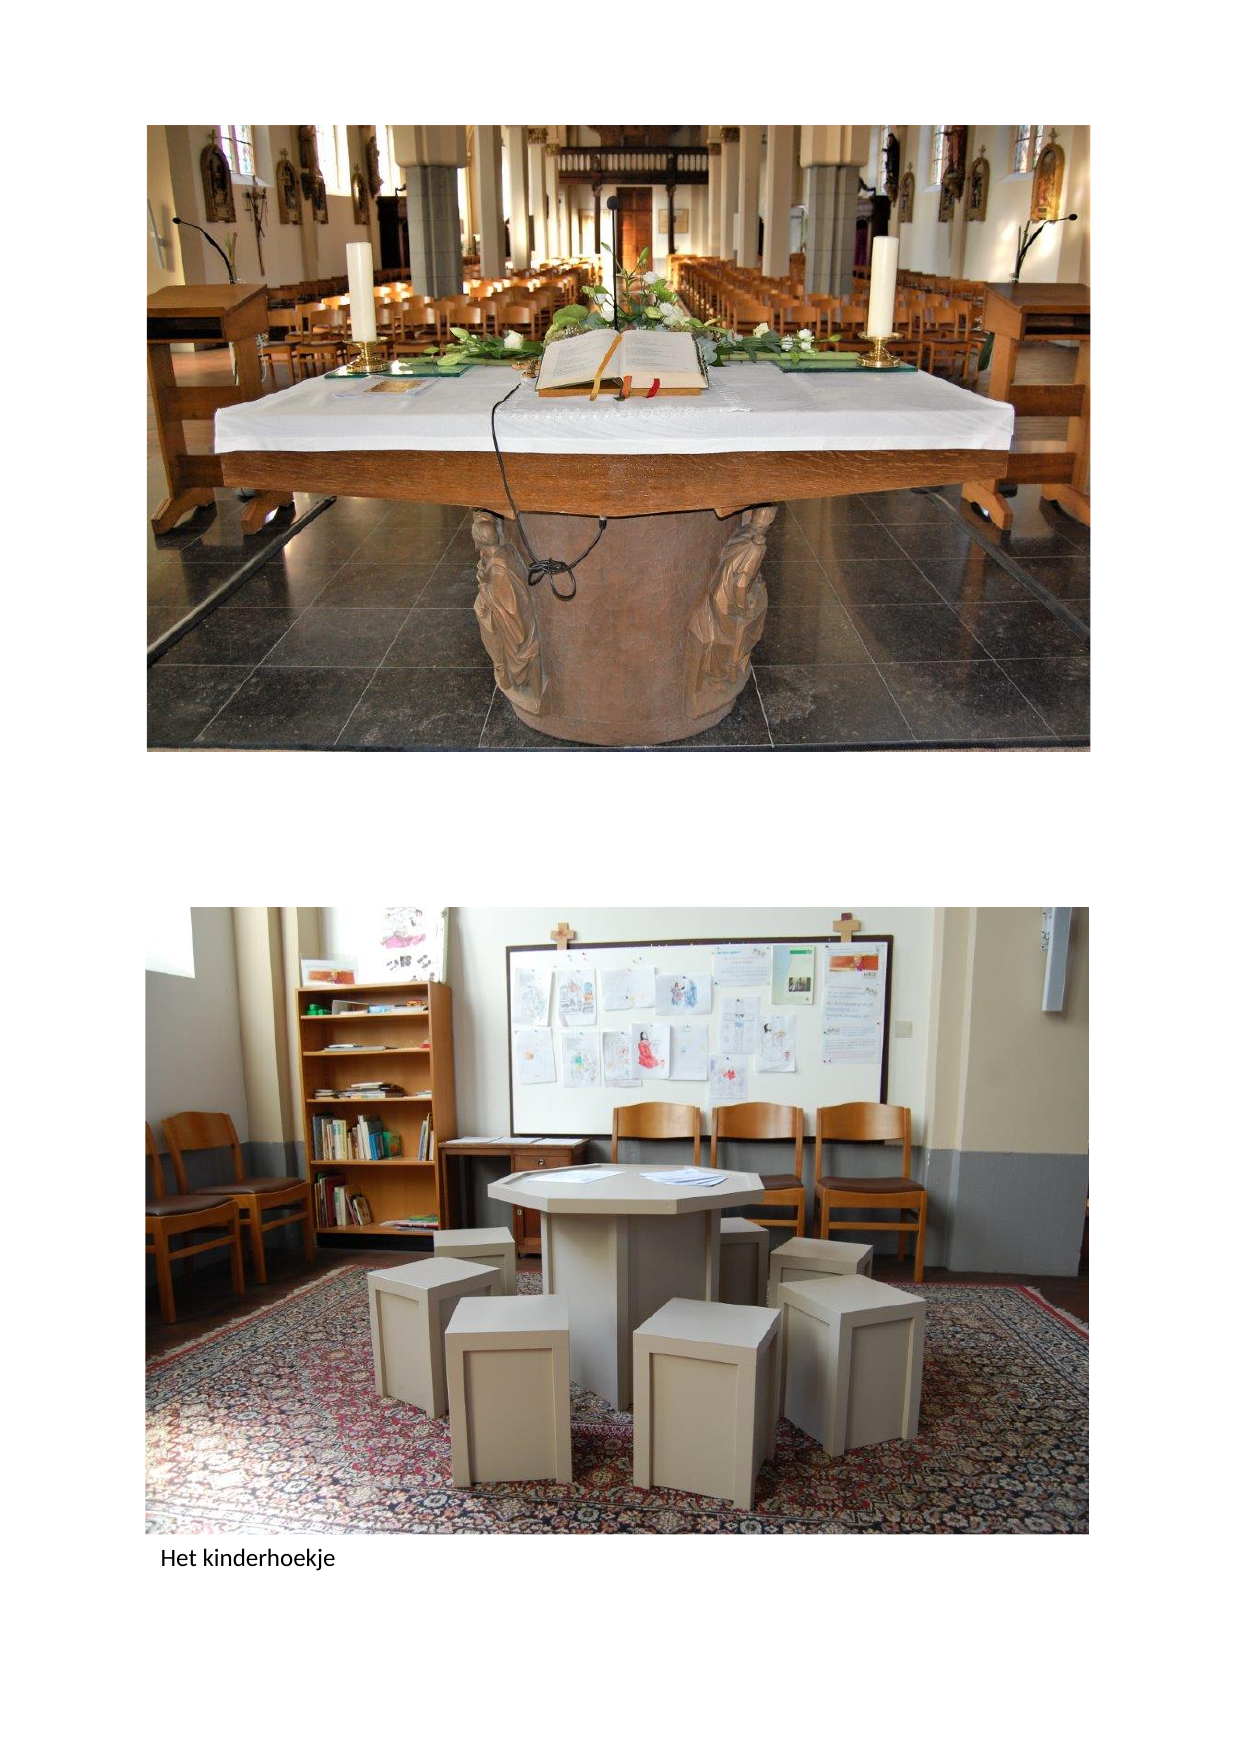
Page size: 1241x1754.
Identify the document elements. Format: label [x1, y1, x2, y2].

picture [145, 907, 1089, 1534]
picture [146, 125, 1091, 752]
